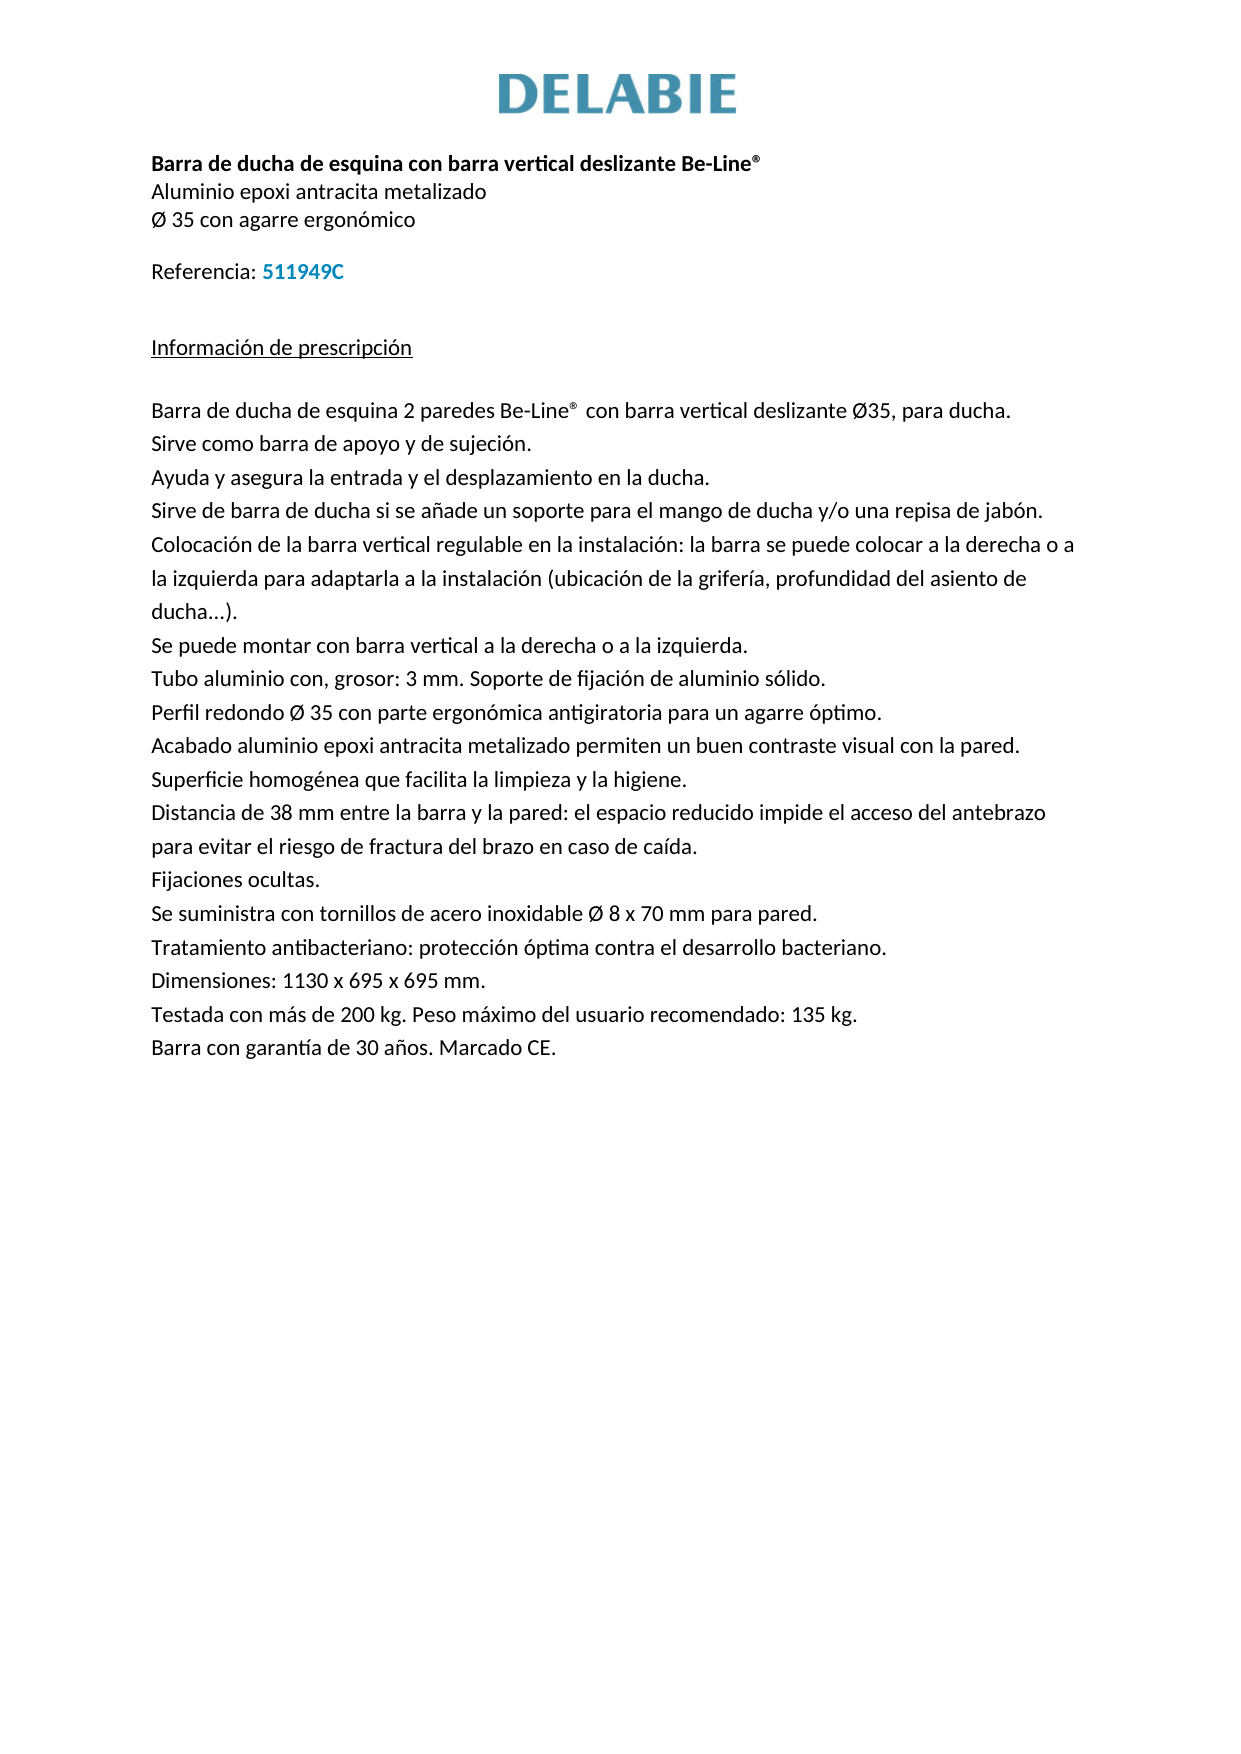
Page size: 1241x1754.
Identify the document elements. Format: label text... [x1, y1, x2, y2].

text Perfil redondo Ø 35 con parte ergonómica antigiratoria para un agarre óptimo. [151, 698, 1084, 726]
text Ø 35 con agarre ergonómico [151, 205, 1084, 233]
text Superficie homogénea que facilita la limpieza y la higiene. [151, 765, 1084, 793]
text Distancia de 38 mm entre la barra y la pared: el espacio reducido impide el acceso del antebrazo para evitar el riesgo de fractura del brazo en caso de caída. [151, 798, 1084, 860]
text Sirve como barra de apoyo y de sujeción. [151, 429, 1084, 458]
picture [497, 74, 738, 114]
text Información de prescripción [151, 333, 1084, 361]
text Colocación de la barra vertical regulable en la instalación: la barra se puede colocar a la derecha o a la izquierda para adaptarla a la instalación (ubicación de la grifería, profundidad del asiento de ducha...). [151, 530, 1084, 625]
text Barra con garantía de 30 años. Marcado CE. [151, 1033, 1084, 1061]
text Tratamiento antibacteriano: protección óptima contra el desarrollo bacteriano. [151, 933, 1084, 961]
text Barra de ducha de esquina con barra vertical deslizante Be-Line® [151, 149, 1084, 177]
text Barra de ducha de esquina 2 paredes Be-Line® con barra vertical deslizante Ø35, para ducha. [151, 396, 1084, 424]
text Tubo aluminio con, grosor: 3 mm. Soporte de fijación de aluminio sólido. [151, 664, 1084, 692]
text Se suministra con tornillos de acero inoxidable Ø 8 x 70 mm para pared. [151, 899, 1084, 927]
text Referencia: 511949C [151, 257, 1084, 285]
text Acabado aluminio epoxi antracita metalizado permiten un buen contraste visual con la pared. [151, 731, 1084, 759]
text Fijaciones ocultas. [151, 866, 1084, 894]
text Sirve de barra de ducha si se añade un soporte para el mango de ducha y/o una repisa de jabón. [151, 497, 1084, 525]
text Dimensiones: 1130 x 695 x 695 mm. [151, 966, 1084, 994]
text Testada con más de 200 kg. Peso máximo del usuario recomendado: 135 kg. [151, 1000, 1084, 1028]
text Ayuda y asegura la entrada y el desplazamiento en la ducha. [151, 463, 1084, 491]
text Se puede montar con barra vertical a la derecha o a la izquierda. [151, 631, 1084, 659]
text Aluminio epoxi antracita metalizado [151, 177, 1084, 205]
